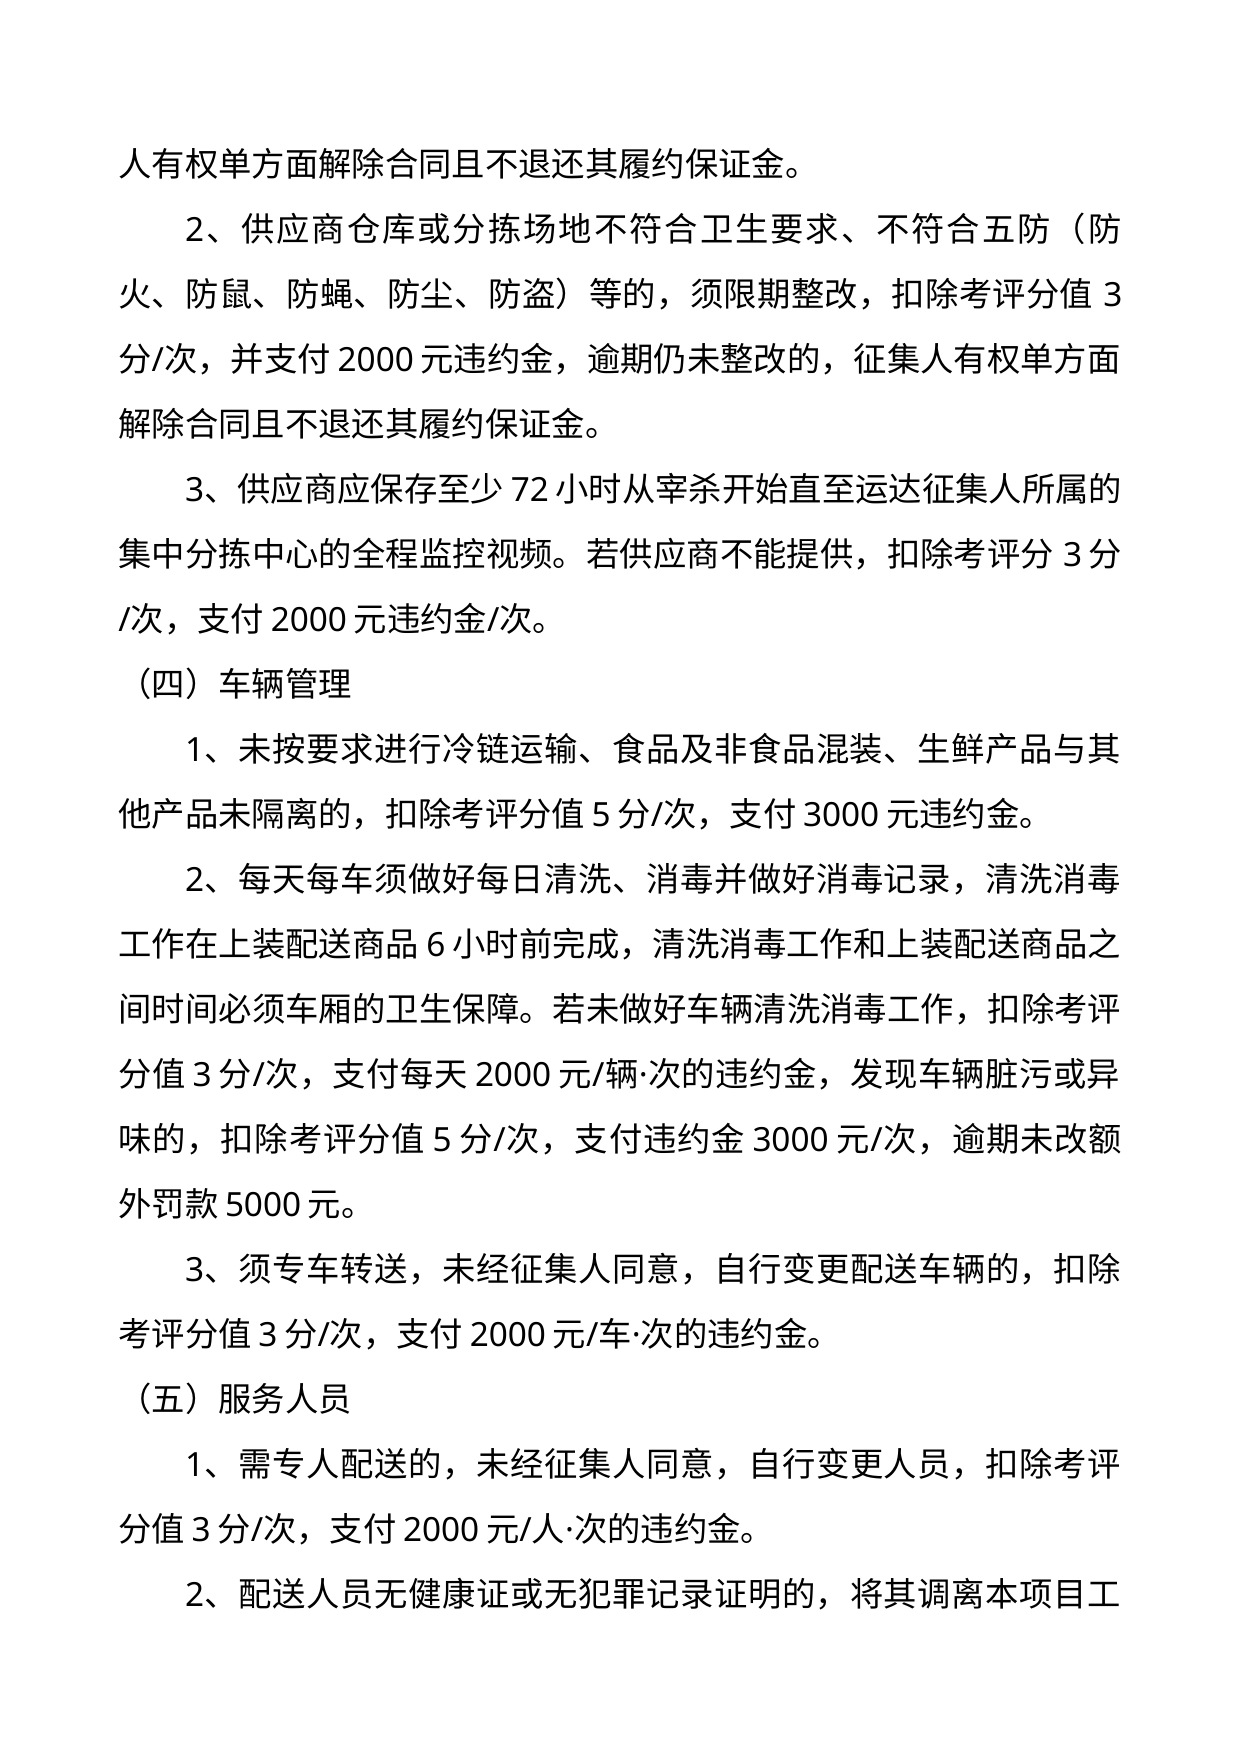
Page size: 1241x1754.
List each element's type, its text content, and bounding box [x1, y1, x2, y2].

list （五）服务人员 [118, 1364, 1122, 1429]
text （四）车辆管理 [118, 649, 1122, 714]
text 3、须专车转送，未经征集人同意，自行变更配送车辆的，扣除考评分值3分/次，支付2000元/车·次的违约金。 [118, 1234, 1122, 1364]
list 2、供应商仓库或分拣场地不符合卫生要求、不符合五防（防火、防鼠、防蝇、防尘、防盗）等的，须限期整改，扣除考评分值3分/次，并支付2000元违约金，逾期仍未整改的，征集人有权单方面解除合同且不退还其履约保证金。 [118, 194, 1122, 454]
list 2、每天每车须做好每日清洗、消毒并做好消毒记录，清洗消毒工作在上装配送商品6小时前完成，清洗消毒工作和上装配送商品之间时间必须车厢的卫生保障。若未做好车辆清洗消毒工作，扣除考评分值3分/次，支付每天2000元/辆·次的违约金，发现车辆脏污或异味的，扣除考评分值5分/次，支付违约金3000元/次，逾期未改额外罚款5000元。 [118, 844, 1122, 1234]
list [118, 129, 1122, 194]
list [118, 1559, 1122, 1624]
list 1、未按要求进行冷链运输、食品及非食品混装、生鲜产品与其他产品未隔离的，扣除考评分值5分/次，支付3000元违约金。 [118, 714, 1122, 844]
list 1、需专人配送的，未经征集人同意，自行变更人员，扣除考评分值3分/次，支付2000元/人·次的违约金。 [118, 1429, 1122, 1559]
list 3、供应商应保存至少72小时从宰杀开始直至运达征集人所属的集中分拣中心的全程监控视频。若供应商不能提供，扣除考评分3分/次，支付2000元违约金/次。 [118, 454, 1122, 649]
